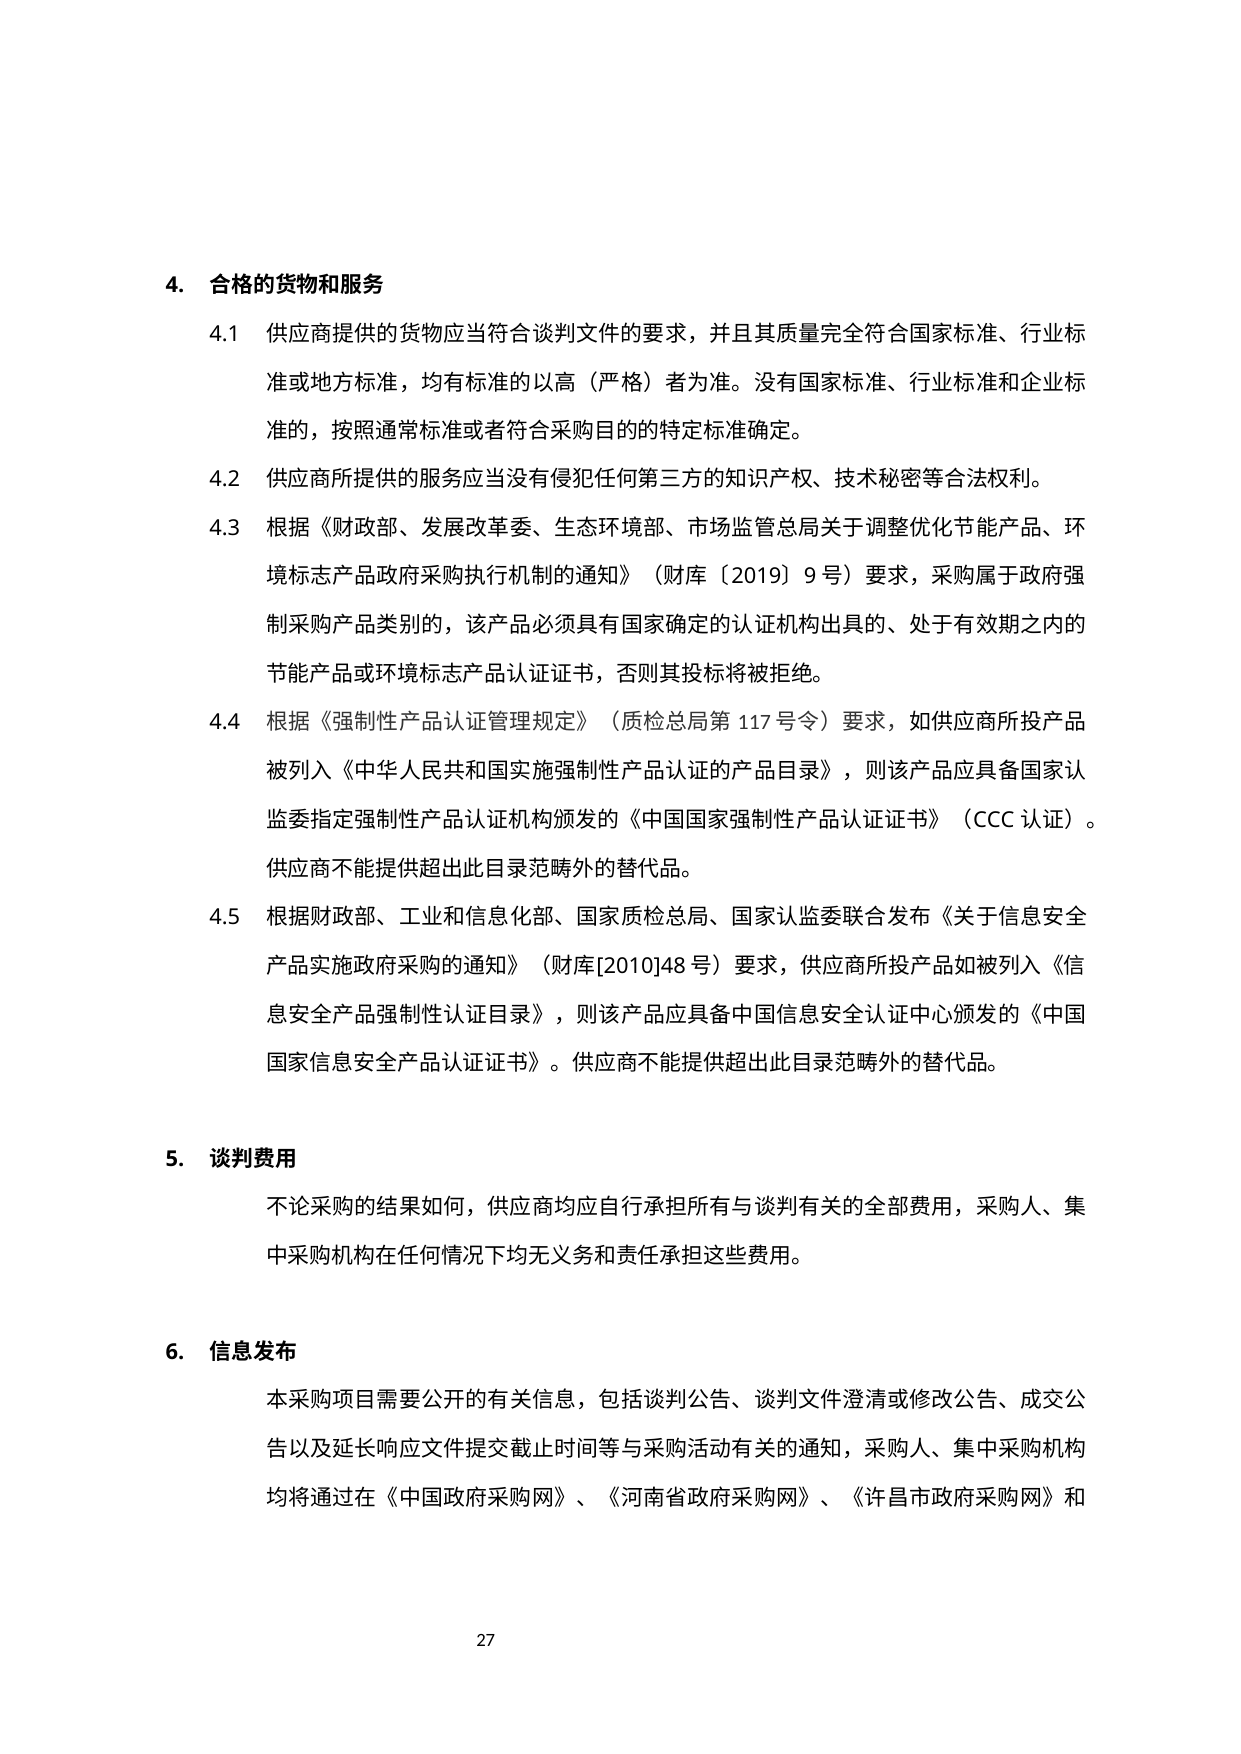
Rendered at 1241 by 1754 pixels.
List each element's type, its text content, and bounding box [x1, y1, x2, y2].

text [266, 1382, 1087, 1512]
list 根据《财政部、发展改革委、生态环境部、市场监管总局关于调整优化节能产品、环境标志产品政府采购执行机制的通知》（财库〔2019〕9号）要求，采购属于政府强制采购产品类别的，该产品必须具有国家确定的认证机构出具的、处于有效期之内的节能产品或环境标志产品认证证书，否则其投标将被拒绝。 [209, 509, 1087, 688]
list 根据财政部、工业和信息化部、国家质检总局、国家认监委联合发布《关于信息安全产品实施政府采购的通知》（财库[2010]48号）要求，供应商所投产品如被列入《信息安全产品强制性认证目录》，则该产品应具备中国信息安全认证中心颁发的《中国国家信息安全产品认证证书》。供应商不能提供超出此目录范畴外的替代品。 [209, 899, 1087, 1077]
list 供应商提供的货物应当符合谈判文件的要求，并且其质量完全符合国家标准、行业标准或地方标准，均有标准的以高（严格）者为准。没有国家标准、行业标准和企业标准的，按照通常标准或者符合采购目的的特定标准确定。 [209, 315, 1087, 445]
list 根据《强制性产品认证管理规定》（质检总局第117号令）要求，如供应商所投产品被列入《中华人民共和国实施强制性产品认证的产品目录》，则该产品应具备国家认监委指定强制性产品认证机构颁发的《中国国家强制性产品认证证书》（CCC 认证）。供应商不能提供超出此目录范畴外的替代品。 [209, 704, 1087, 883]
list 合格的货物和服务 [165, 267, 1087, 299]
list 谈判费用 [165, 1141, 1087, 1173]
list 信息发布 [165, 1333, 1087, 1366]
list 供应商所提供的服务应当没有侵犯任何第三方的知识产权、技术秘密等合法权利。 [209, 461, 1087, 494]
text 不论采购的结果如何，供应商均应自行承担所有与谈判有关的全部费用，采购人、集中采购机构在任何情况下均无义务和责任承担这些费用。 [266, 1189, 1087, 1270]
